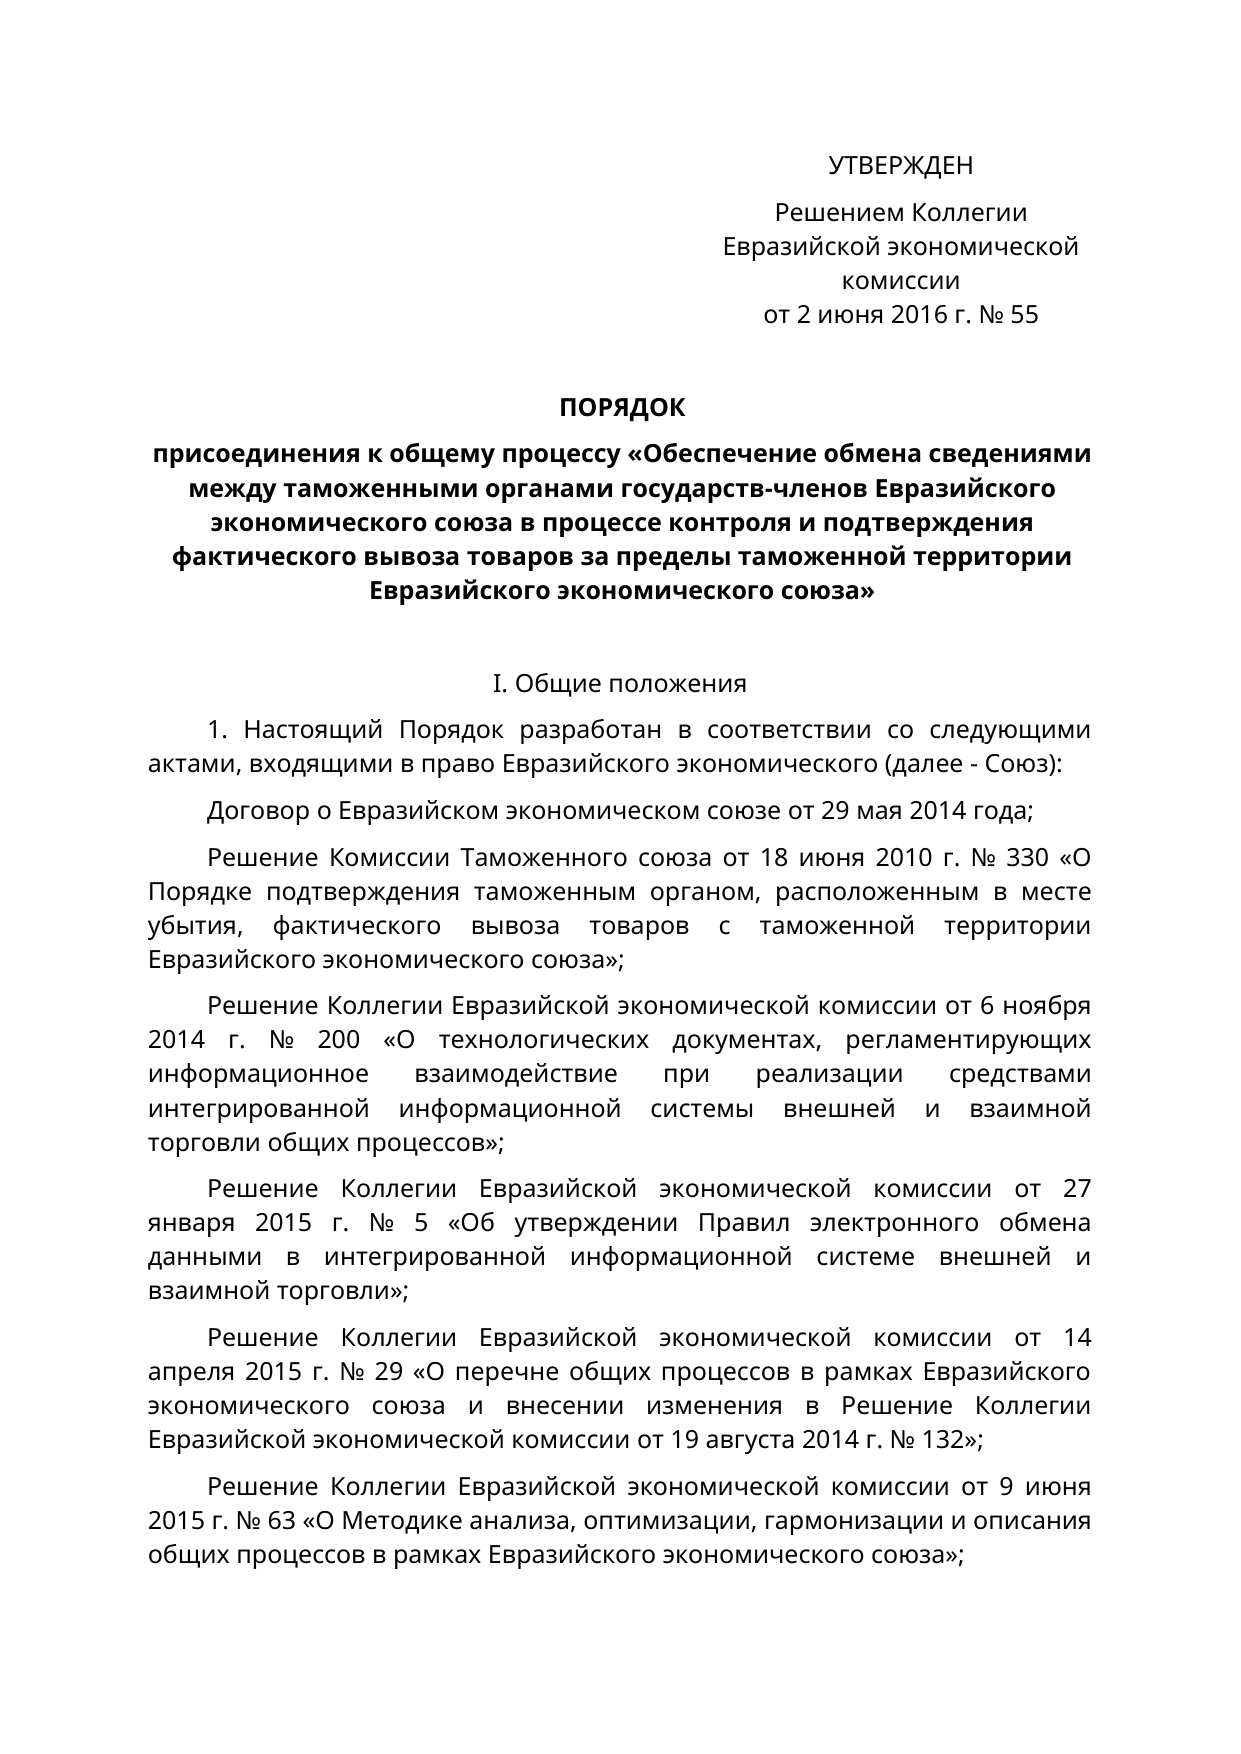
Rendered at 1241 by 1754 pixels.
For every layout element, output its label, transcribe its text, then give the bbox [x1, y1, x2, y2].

text Решение Коллегии Евразийской экономической комиссии от 6 ноября 2014 г. № 200 «О технологических документах, регламентирующих информационное взаимодействие при реализации средствами интегрированной информационной системы внешней и взаимной торговли общих процессов»; [148, 988, 1092, 1158]
text Решением Коллегии Евразийской экономической комиссии [709, 194, 1093, 296]
text Решение Комиссии Таможенного союза от 18 июня 2010 г. № 330 «О Порядке подтверждения таможенным органом, расположенным в месте убытия, фактического вывоза товаров с таможенной территории Евразийского экономического союза»; [148, 839, 1092, 976]
text 1. Настоящий Порядок разработан в соответствии со следующими актами, входящими в право Евразийского экономического (далее - Союз): [148, 712, 1092, 780]
text I. Общие положения [148, 666, 1092, 699]
text ПОРЯДОК [152, 389, 1092, 424]
text Решение Коллегии Евразийской экономической комиссии от 14 апреля 2015 г. № 29 «О перечне общих процессов в рамках Евразийского экономического союза и внесении изменения в Решение Коллегии Евразийской экономической комиссии от 19 августа 2014 г. № 132»; [148, 1319, 1092, 1456]
text Решение Коллегии Евразийской экономической комиссии от 9 июня 2015 г. № 63 «О Методике анализа, оптимизации, гармонизации и описания общих процессов в рамках Евразийского экономического союза»; [148, 1468, 1092, 1571]
text Договор о Евразийском экономическом союзе от 29 мая 2014 года; [148, 793, 1092, 827]
text присоединения к общему процессу «Обеспечение обмена сведениями между таможенными органами государств-членов Евразийского экономического союза в процессе контроля и подтверждения фактического вывоза товаров за пределы таможенной территории Евразийского экономического союза» [152, 436, 1092, 606]
text Решение Коллегии Евразийской экономической комиссии от 27 января 2015 г. № 5 «Об утверждении Правил электронного обмена данными в интегрированной информационной системе внешней и взаимной торговли»; [148, 1171, 1092, 1307]
text УТВЕРЖДЕН [709, 148, 1093, 182]
text от 2 июня 2016 г. № 55 [709, 296, 1093, 331]
